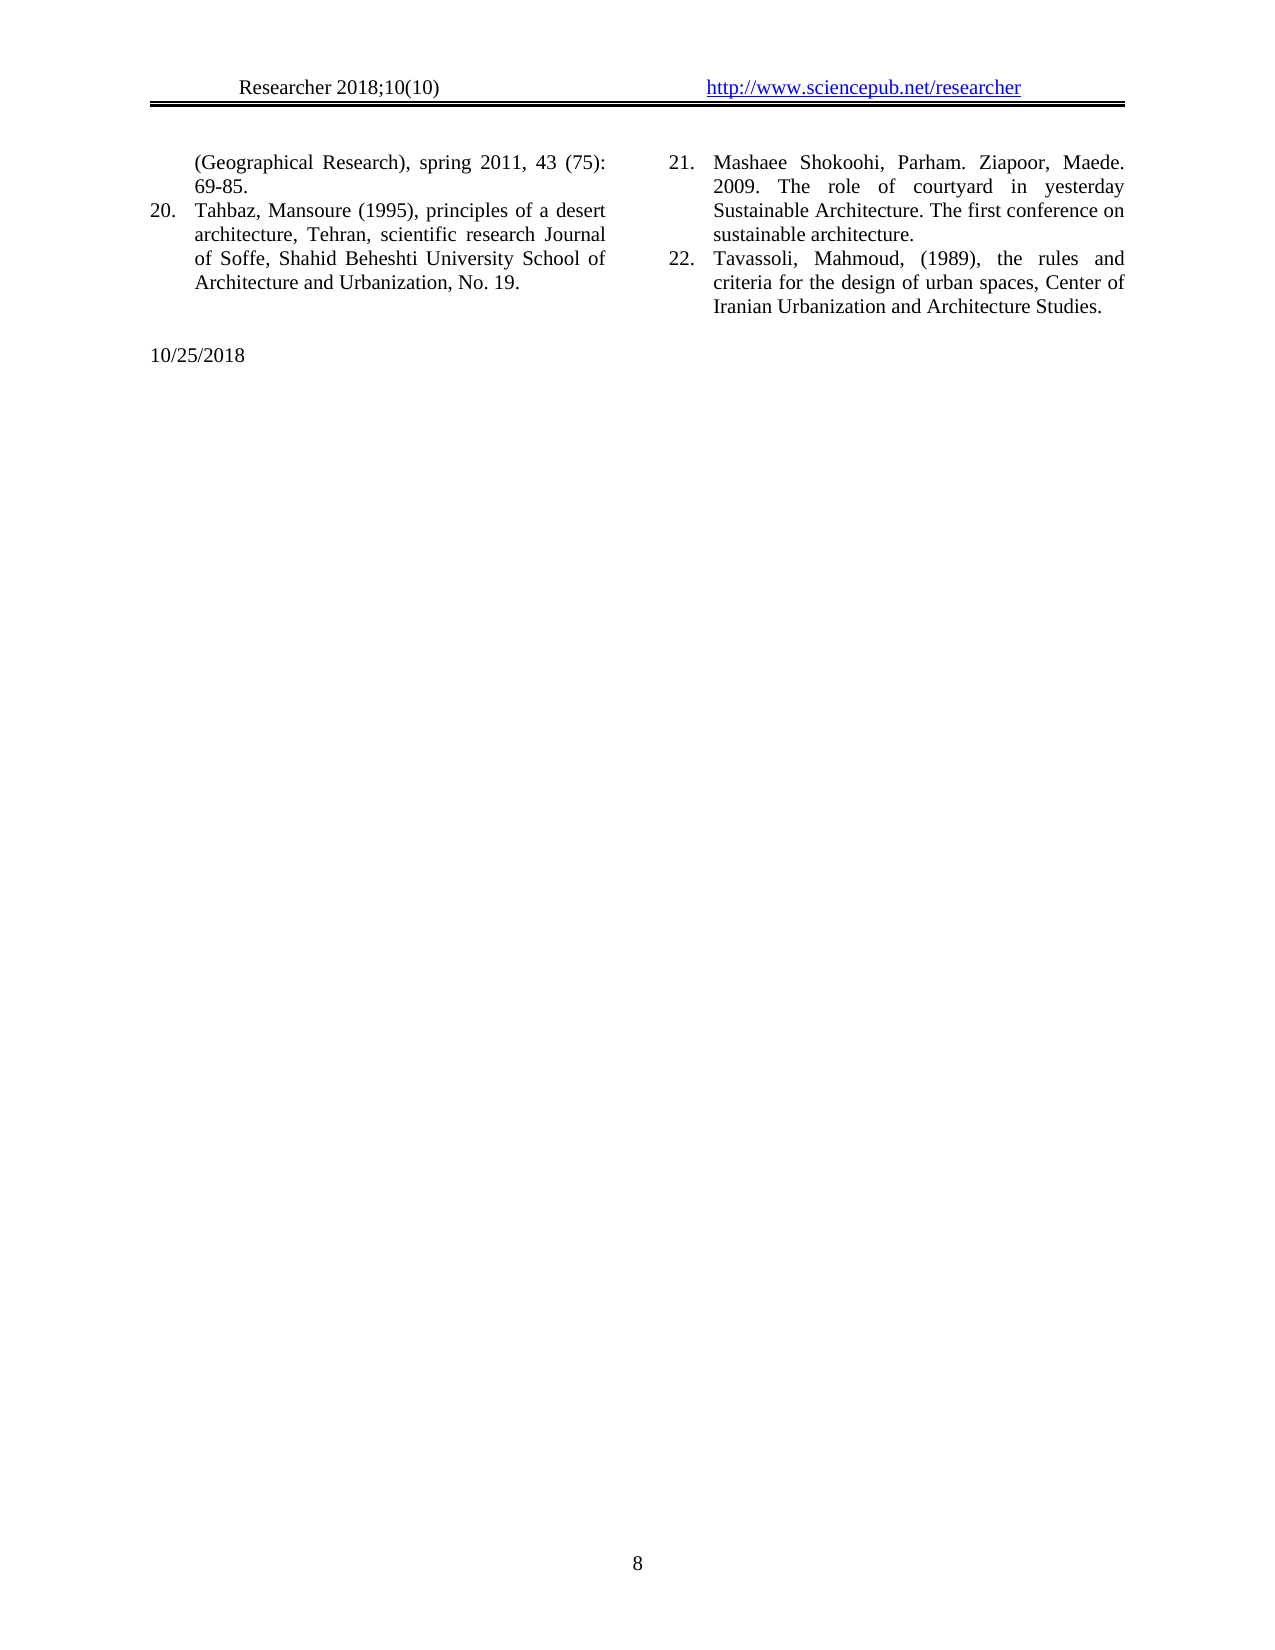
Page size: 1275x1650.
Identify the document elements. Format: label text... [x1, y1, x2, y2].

list Tavassoli, Mahmoud, (1989), the rules and criteria for the design of urban spaces, Center of Iranian Urbanization and Architecture Studies. [669, 246, 1125, 318]
list Mashaee Shokoohi, Parham. Ziapoor, Maede. 2009. The role of courtyard in yesterday Sustainable Architecture. The first conference on sustainable architecture. [669, 150, 1125, 246]
list Tahbaz, Mansoure (1995), principles of a desert architecture, Tehran, scientific research Journal of Soffe, Shahid Beheshti University School of Architecture and Urbanization, No. 19. [150, 198, 606, 294]
text 10/25/2018 [150, 342, 1125, 367]
